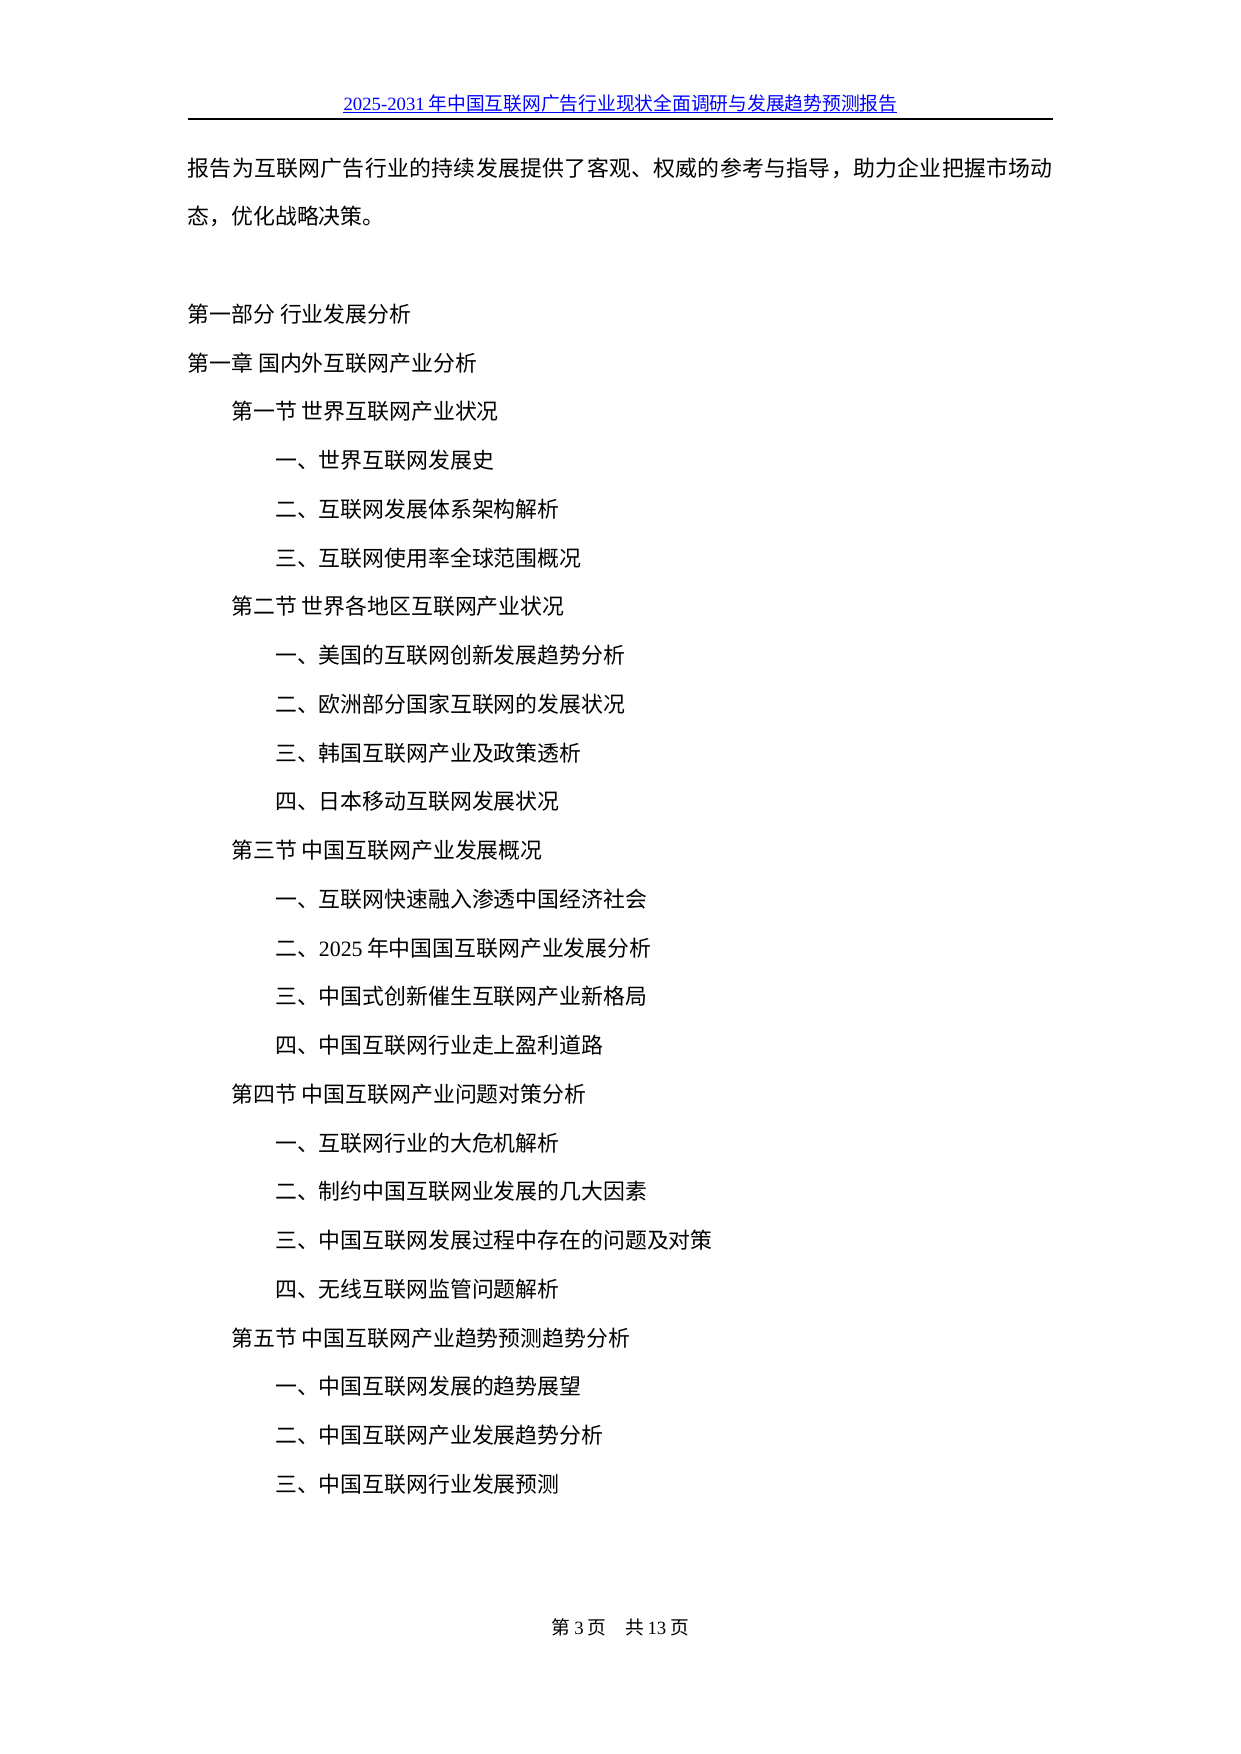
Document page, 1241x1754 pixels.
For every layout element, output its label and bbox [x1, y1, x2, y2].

text [187, 150, 1053, 1499]
